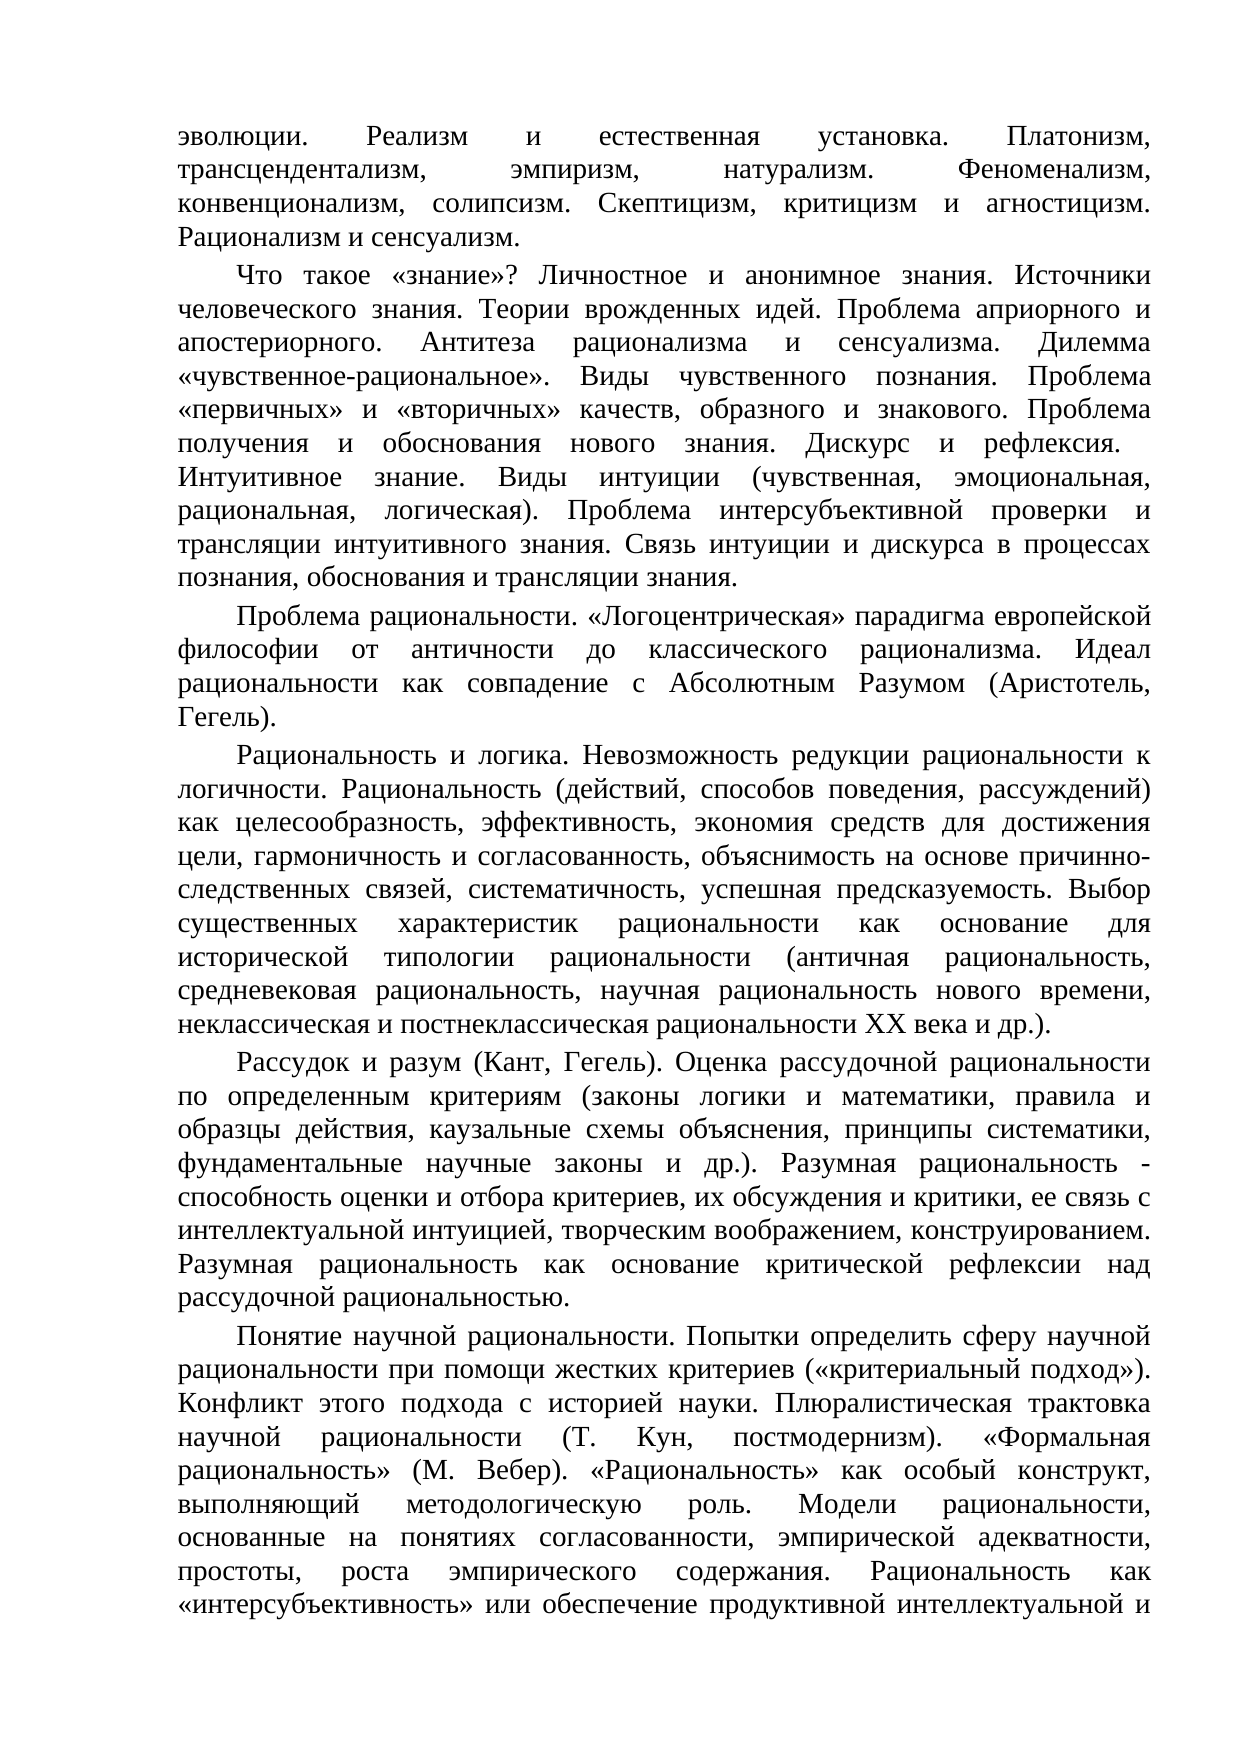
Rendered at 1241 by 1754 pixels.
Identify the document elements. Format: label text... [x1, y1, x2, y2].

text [177, 1318, 1152, 1620]
text Рациональность и логика. Невозможность редукции рациональности к логичности. Рациональность (действий, способов поведения, рассуждений) как целесообразность, эффективность, экономия средств для достижения цели, гармоничность и согласованность, объяснимость на основе причинно-следственных связей, систематичность, успешная предсказуемость. Выбор существенных характеристик рациональности как основание для исторической типологии рациональности (античная рациональность, средневековая рациональность, научная рациональность нового времени, неклассическая и постнеклассическая рациональности ХХ века и др.). [177, 737, 1152, 1039]
text Рассудок и разум (Кант, Гегель). Оценка рассудочной рациональности по определенным критериям (законы логики и математики, правила и образцы действия, каузальные схемы объяснения, принципы систематики, фундаментальные научные законы и др.). Разумная рациональность - способность оценки и отбора критериев, их обсуждения и критики, ее связь с интеллектуальной интуицией, творческим воображением, конструированием. Разумная рациональность как основание критической рефлексии над рассудочной рациональностью. [177, 1044, 1152, 1313]
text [177, 118, 1152, 252]
text Что такое «знание»? Личностное и анонимное знания. Источники человеческого знания. Теории врожденных идей. Проблема априорного и апостериорного. Антитеза рационализма и сенсуализма. Дилемма «чувственное-рациональное». Виды чувственного познания. Проблема «первичных» и «вторичных» качеств, образного и знакового. Проблема получения и обоснования нового знания. Дискурс и рефлексия. Интуитивное знание. Виды интуиции (чувственная, эмоциональная, рациональная, логическая). Проблема интерсубъективной проверки и трансляции интуитивного знания. Связь интуиции и дискурса в процессах познания, обоснования и трансляции знания. [177, 257, 1152, 593]
text Проблема рациональности. «Логоцентрическая» парадигма европейской философии от античности до классического рационализма. Идеал рациональности как совпадение с Абсолютным Разумом (Аристотель, Гегель). [177, 598, 1152, 732]
